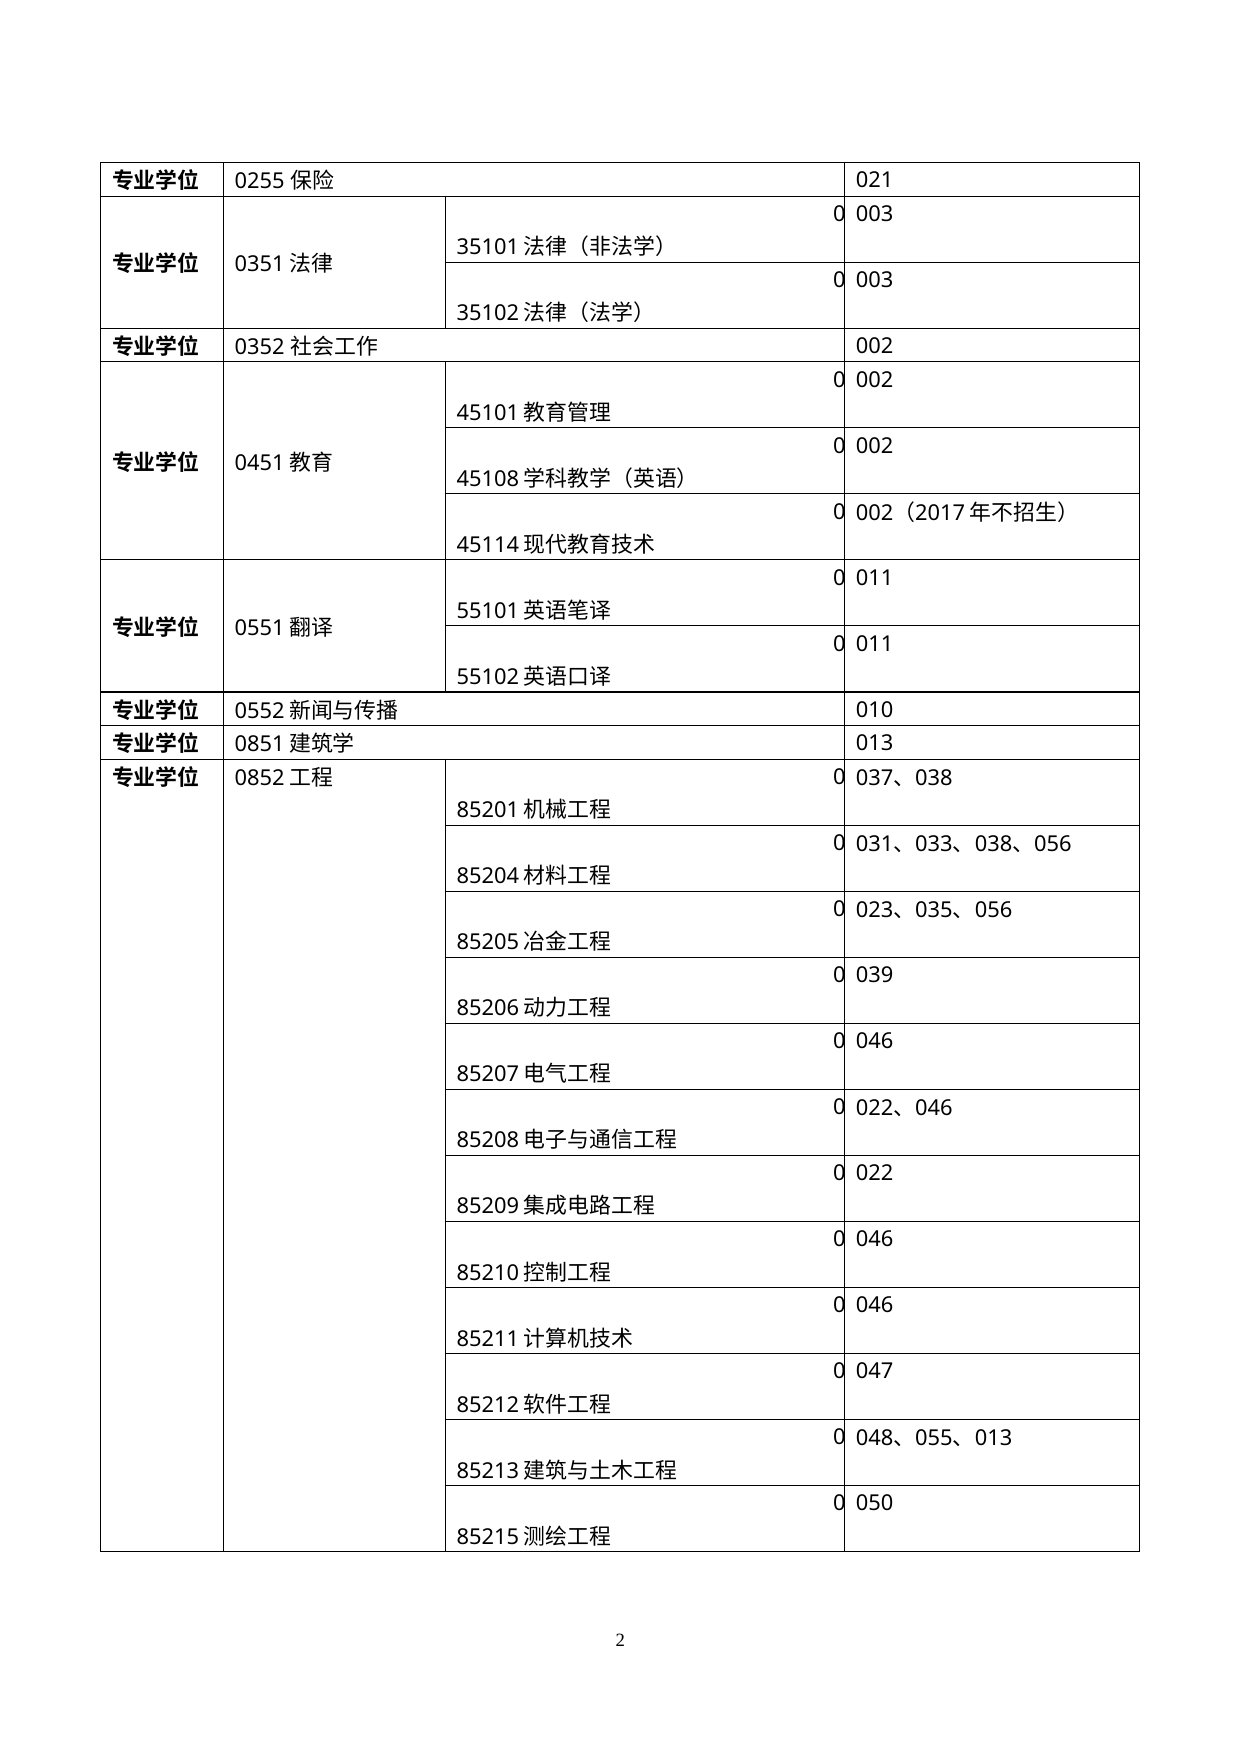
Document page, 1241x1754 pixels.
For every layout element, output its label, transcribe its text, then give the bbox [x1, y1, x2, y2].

table_cell 002（2017年不招生） [845, 494, 1139, 559]
table_cell 0451教育 [224, 362, 445, 559]
table_cell 003 [845, 197, 1139, 262]
table_cell 085204材料工程 [446, 826, 844, 891]
table_cell 0552新闻与传播 [224, 693, 844, 725]
table_cell 0351法律 [224, 197, 445, 328]
table_cell 085210控制工程 [446, 1222, 844, 1287]
table_cell 专业学位 [101, 329, 223, 361]
table_cell 085208电子与通信工程 [446, 1090, 844, 1155]
table_cell 专业学位 [101, 693, 223, 725]
table_cell 035101法律（非法学） [446, 197, 844, 262]
table_cell 035102法律（法学） [446, 263, 844, 328]
table_cell 专业学位 [101, 560, 223, 691]
table_cell 022、046 [845, 1090, 1139, 1155]
table_cell 专业学位 [101, 197, 223, 328]
table_cell 022 [845, 1156, 1139, 1221]
table_cell 专业学位 [101, 362, 223, 559]
table_cell 046 [845, 1222, 1139, 1287]
table_cell 039 [845, 958, 1139, 1023]
table_cell 0551翻译 [224, 560, 445, 691]
table_cell 037、038 [845, 760, 1139, 824]
table_cell 010 [845, 693, 1139, 725]
table_cell 专业学位 [101, 163, 223, 196]
table_cell 050 [845, 1486, 1139, 1551]
table_cell 085215测绘工程 [446, 1486, 844, 1551]
table_cell 046 [845, 1288, 1139, 1353]
table_cell 0255 保险 [224, 163, 844, 196]
table_cell 003 [845, 263, 1139, 328]
table_cell 085213建筑与土木工程 [446, 1420, 844, 1485]
table_cell 031、033、038、056 [845, 826, 1139, 891]
table_cell 085209集成电路工程 [446, 1156, 844, 1221]
table_cell 048、055、013 [845, 1420, 1139, 1485]
table_cell 045101教育管理 [446, 362, 844, 427]
table_cell 085207电气工程 [446, 1024, 844, 1089]
table_cell 045108学科教学（英语） [446, 428, 844, 493]
table_cell 0352 社会工作 [224, 329, 844, 361]
table_cell 045114现代教育技术 [446, 494, 844, 559]
table_cell 085205冶金工程 [446, 892, 844, 957]
table_cell 011 [845, 626, 1139, 691]
table_cell 002 [845, 329, 1139, 361]
table_cell 023、035、056 [845, 892, 1139, 957]
table_cell 专业学位 [101, 760, 223, 1551]
table_cell 002 [845, 428, 1139, 493]
table_cell 085201机械工程 [446, 760, 844, 824]
table_cell 055102英语口译 [446, 626, 844, 691]
table_cell 047 [845, 1354, 1139, 1419]
table_cell 085212软件工程 [446, 1354, 844, 1419]
table_cell 013 [845, 726, 1139, 758]
table_cell 专业学位 [101, 726, 223, 758]
table_cell 021 [845, 163, 1139, 196]
table_cell 046 [845, 1024, 1139, 1089]
table_cell 085211计算机技术 [446, 1288, 844, 1353]
table_cell 055101英语笔译 [446, 560, 844, 625]
table_cell 002 [845, 362, 1139, 427]
table_cell 085206动力工程 [446, 958, 844, 1023]
table_cell 0852工程 [224, 760, 445, 1551]
table_cell 011 [845, 560, 1139, 625]
table_cell 0851建筑学 [224, 726, 844, 758]
